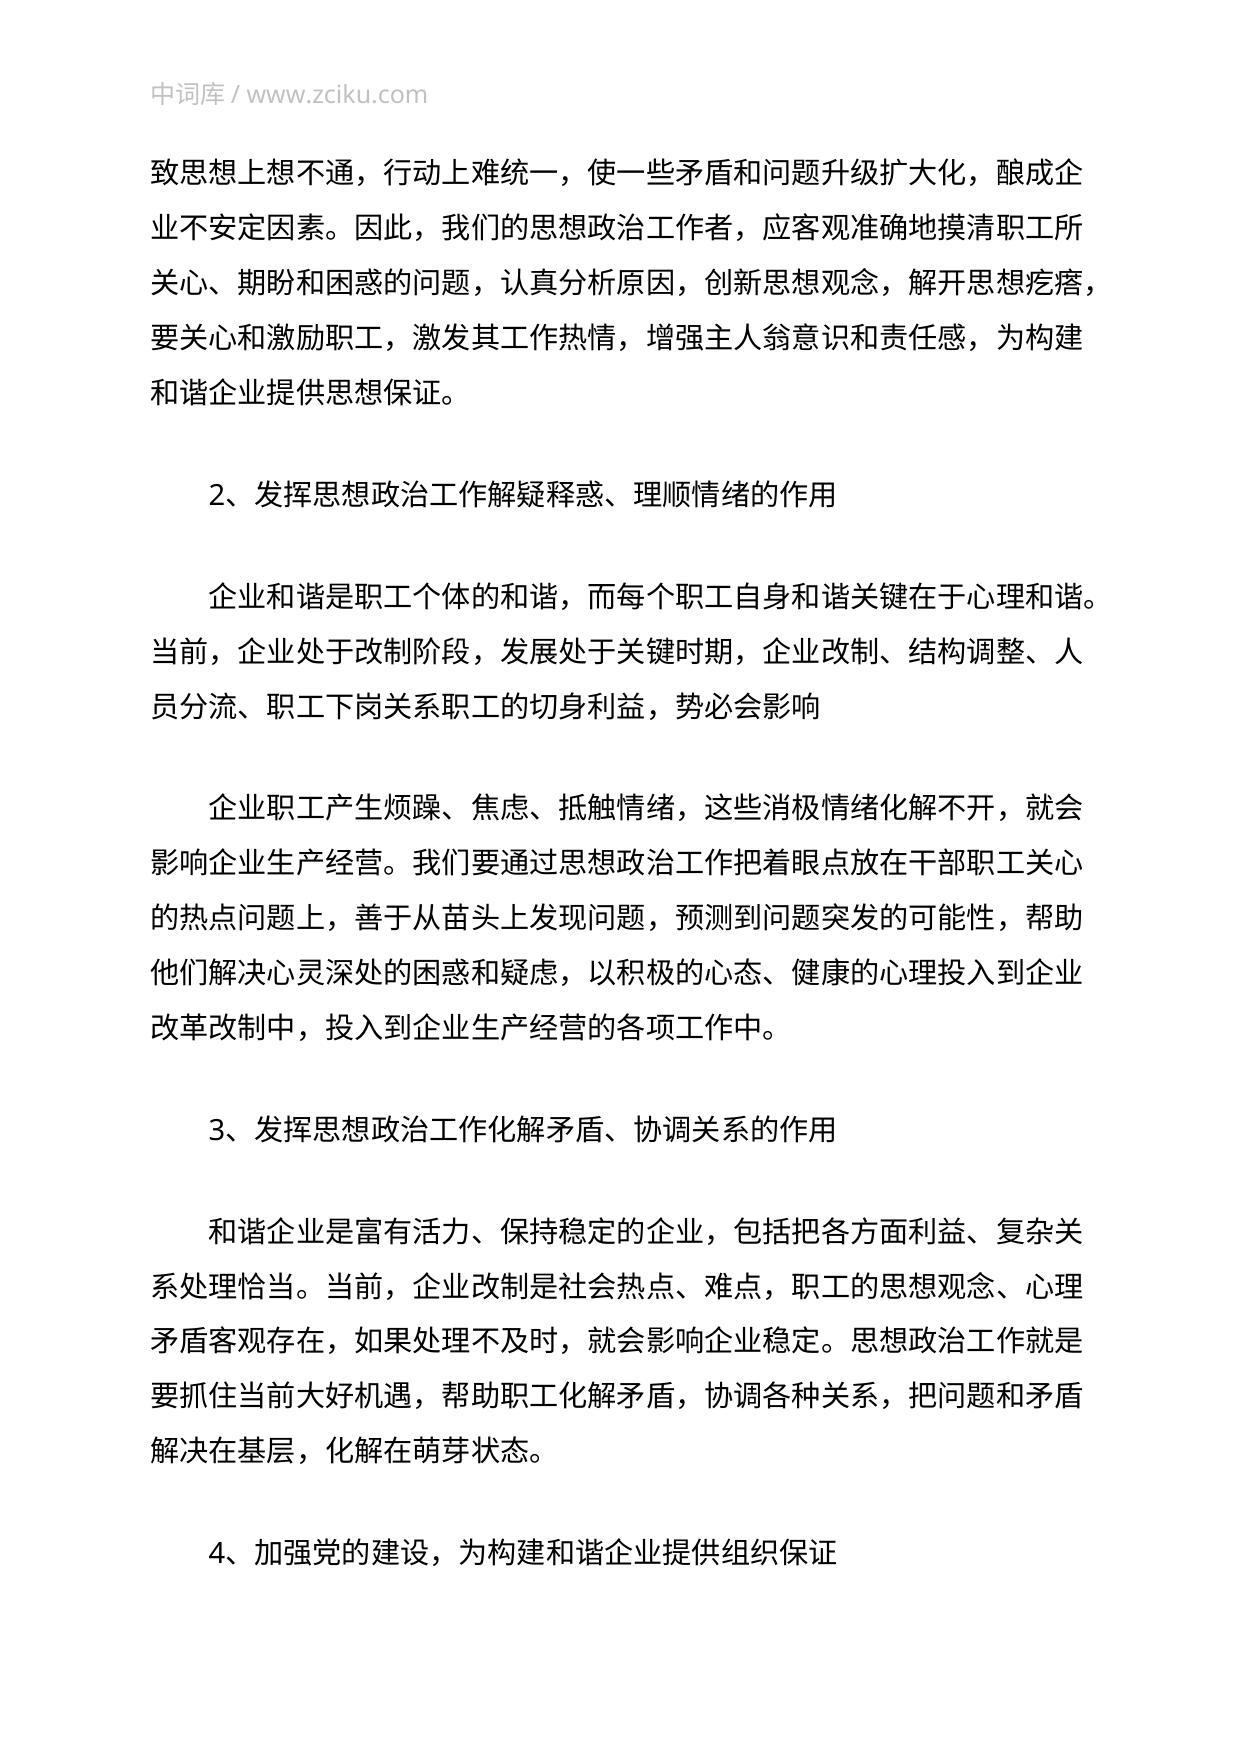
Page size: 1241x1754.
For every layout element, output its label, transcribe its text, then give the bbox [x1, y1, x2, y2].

text 和谐企业是富有活力、保持稳定的企业，包括把各方面利益、复杂关系处理恰当。当前，企业改制是社会热点、难点，职工的思想观念、心理矛盾客观存在，如果处理不及时，就会影响企业稳定。思想政治工作就是要抓住当前大好机遇，帮助职工化解矛盾，协调各种关系，把问题和矛盾解决在基层，化解在萌芽状态。 [150, 1208, 1090, 1470]
text 4、加强党的建设，为构建和谐企业提供组织保证 [150, 1529, 1090, 1572]
text 企业和谐是职工个体的和谐，而每个职工自身和谐关键在于心理和谐。当前，企业处于改制阶段，发展处于关键时期，企业改制、结构调整、人员分流、职工下岗关系职工的切身利益，势必会影响 [150, 573, 1090, 725]
text 企业职工产生烦躁、焦虑、抵触情绪，这些消极情绪化解不开，就会影响企业生产经营。我们要通过思想政治工作把着眼点放在干部职工关心的热点问题上，善于从苗头上发现问题，预测到问题突发的可能性，帮助他们解决心灵深处的困惑和疑虑，以积极的心态、健康的心理投入到企业改革改制中，投入到企业生产经营的各项工作中。 [150, 785, 1090, 1047]
text 2、发挥思想政治工作解疑释惑、理顺情绪的作用 [150, 471, 1090, 514]
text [150, 150, 1090, 412]
text 3、发挥思想政治工作化解矛盾、协调关系的作用 [150, 1106, 1090, 1149]
